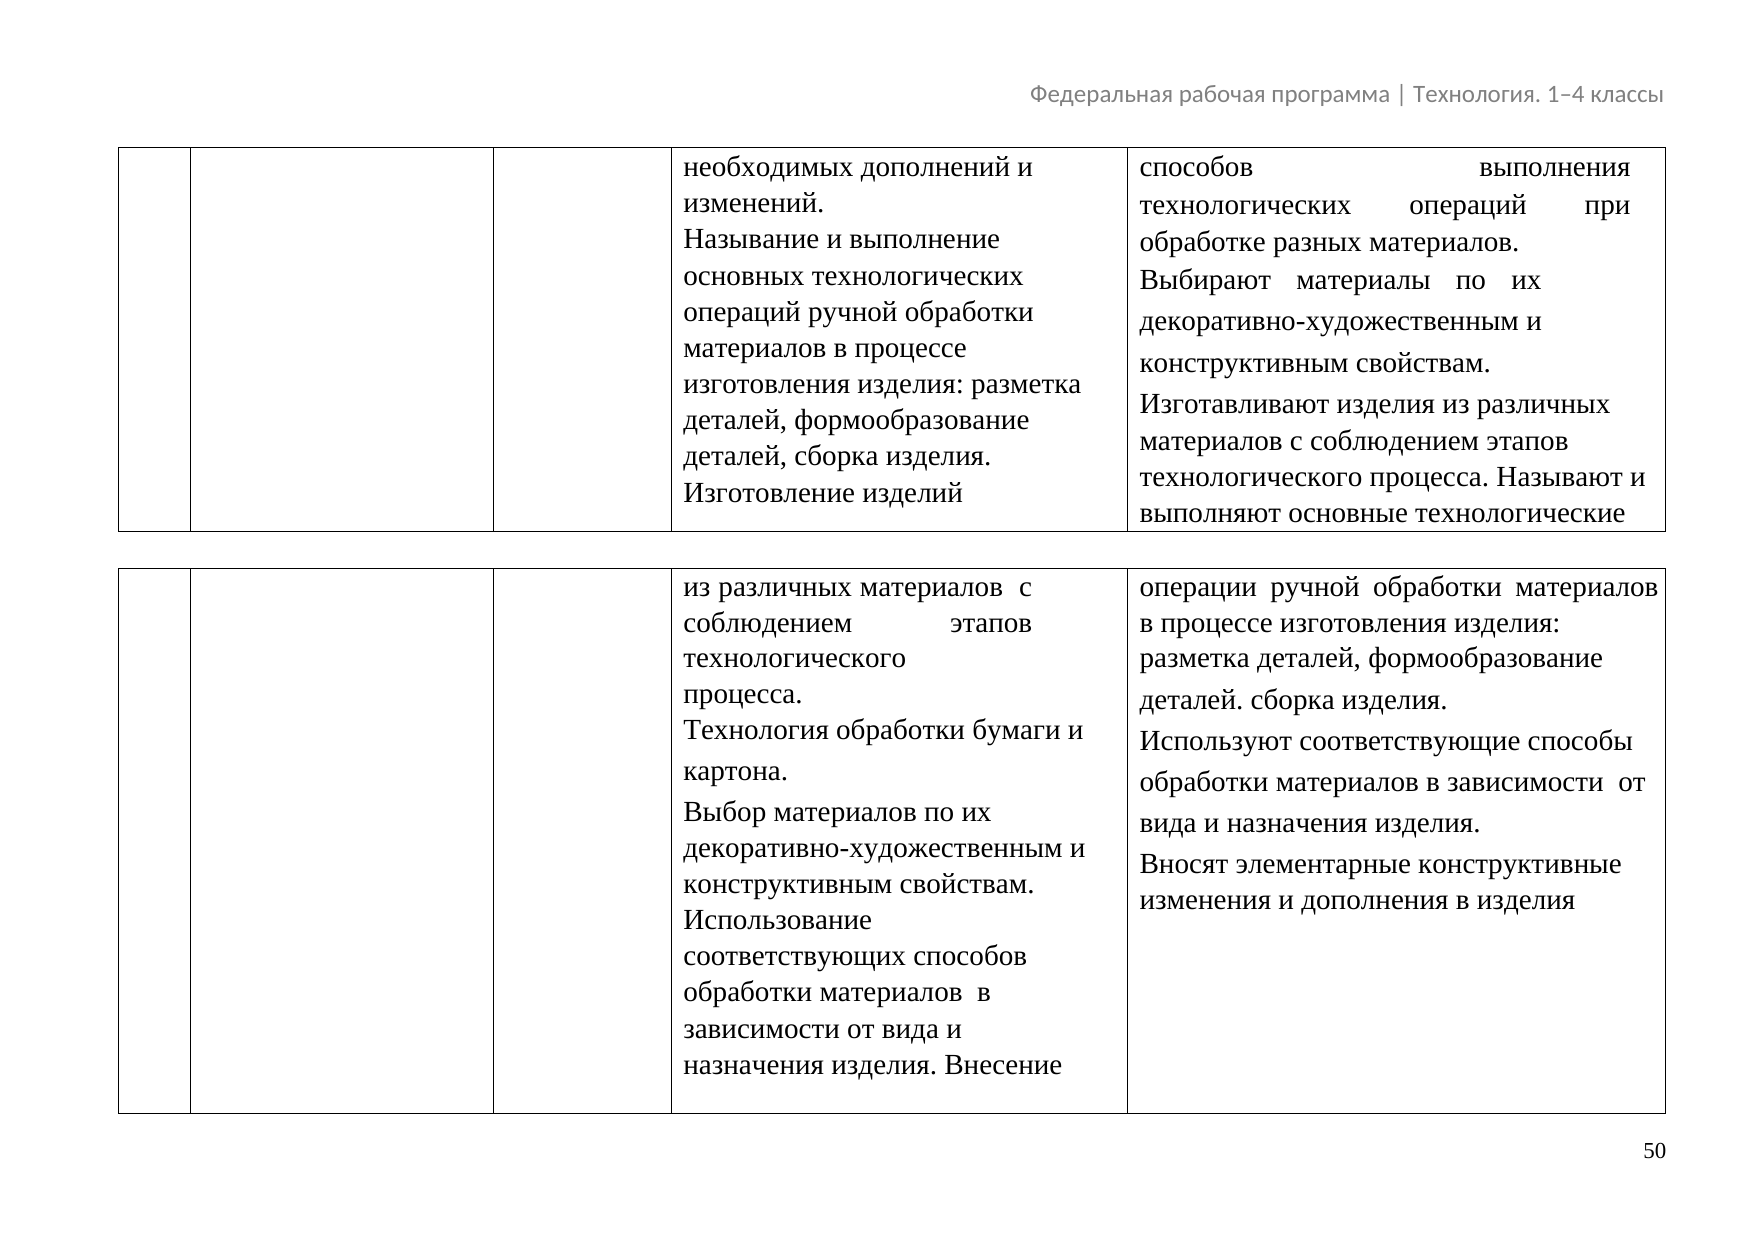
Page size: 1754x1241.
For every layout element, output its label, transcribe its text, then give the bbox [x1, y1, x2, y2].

table_header [119, 569, 190, 1113]
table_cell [191, 148, 493, 531]
table_cell 1 [494, 148, 671, 531]
table_header [494, 569, 671, 1113]
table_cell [672, 148, 1127, 531]
table_header [191, 569, 493, 1113]
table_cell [1128, 148, 1665, 531]
table_cell 4 [119, 148, 190, 531]
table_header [1128, 569, 1665, 1113]
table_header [672, 569, 1127, 1113]
